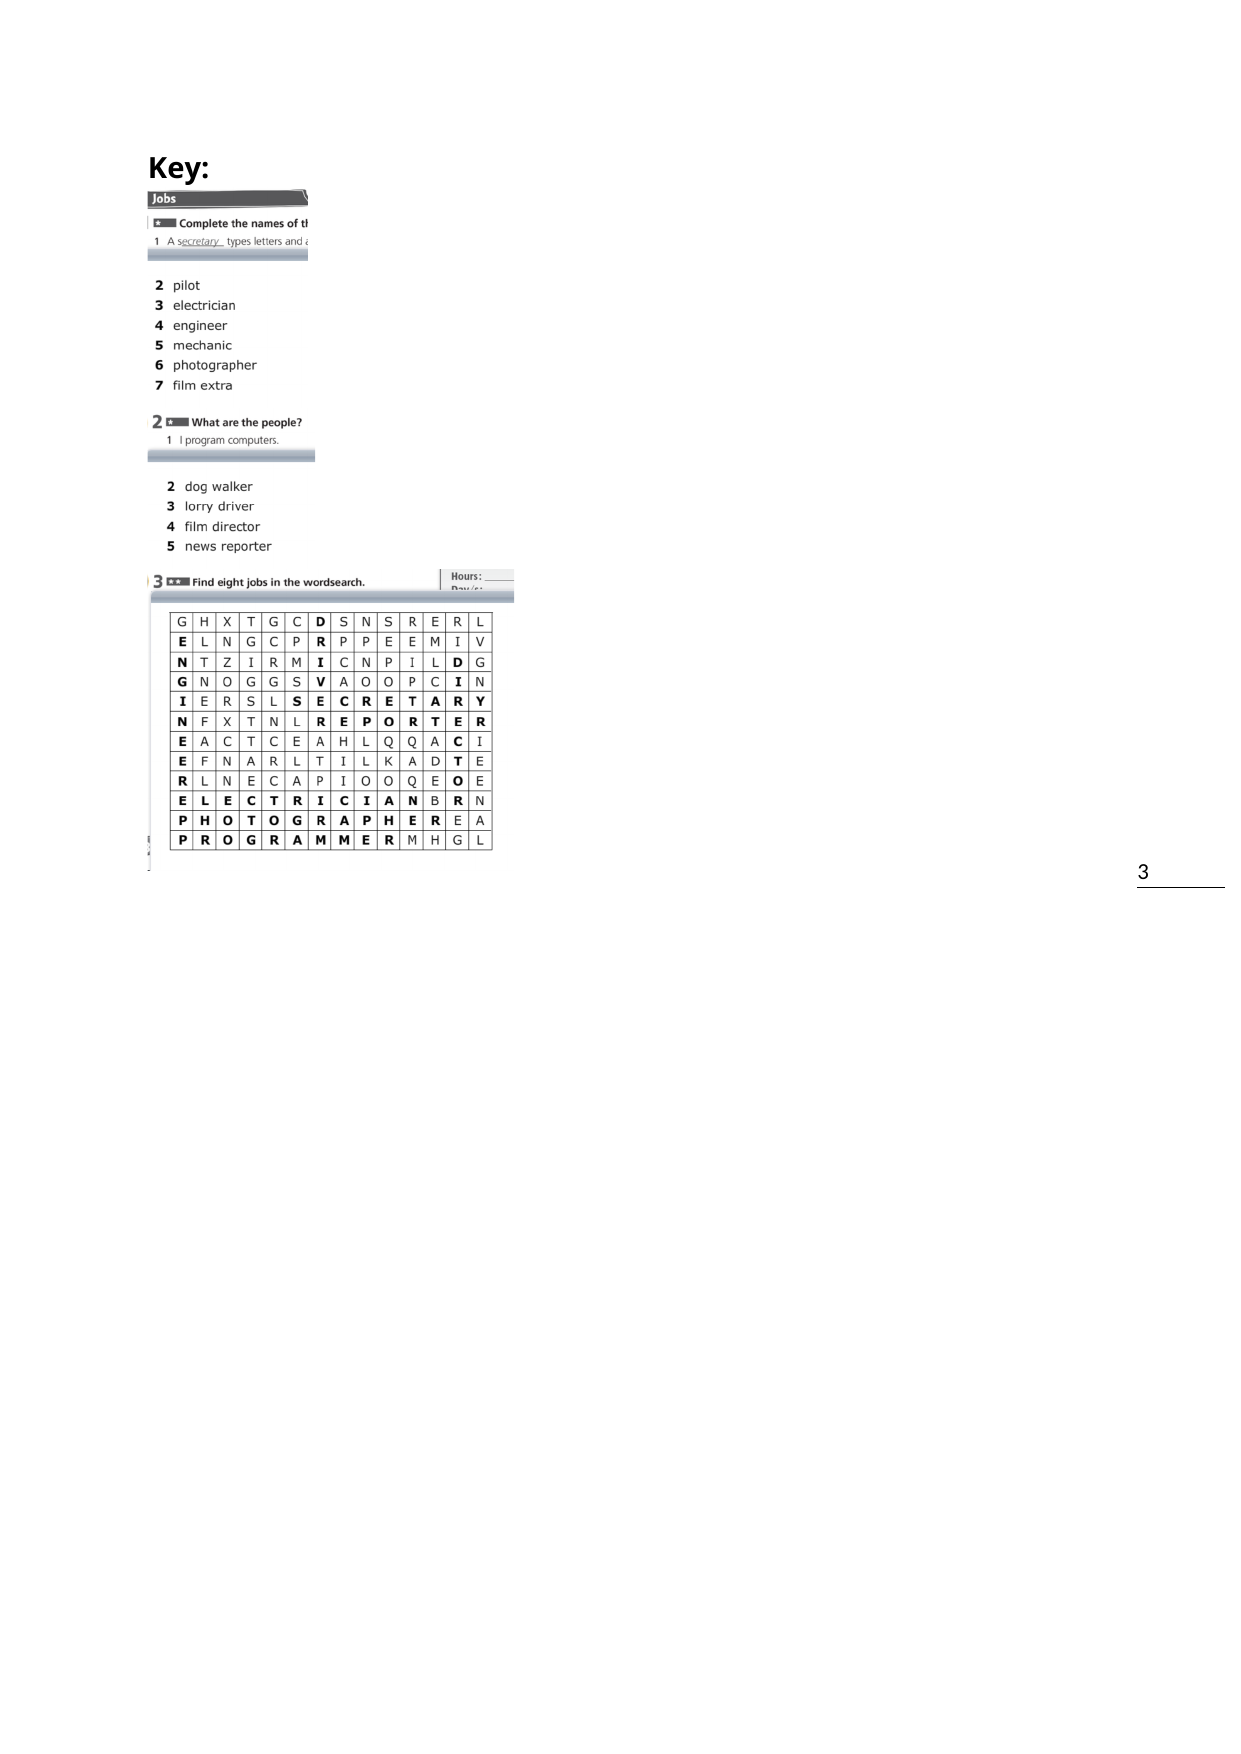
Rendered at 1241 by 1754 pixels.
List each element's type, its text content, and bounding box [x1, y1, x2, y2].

picture [147, 187, 515, 871]
text Key: [148, 148, 1093, 187]
